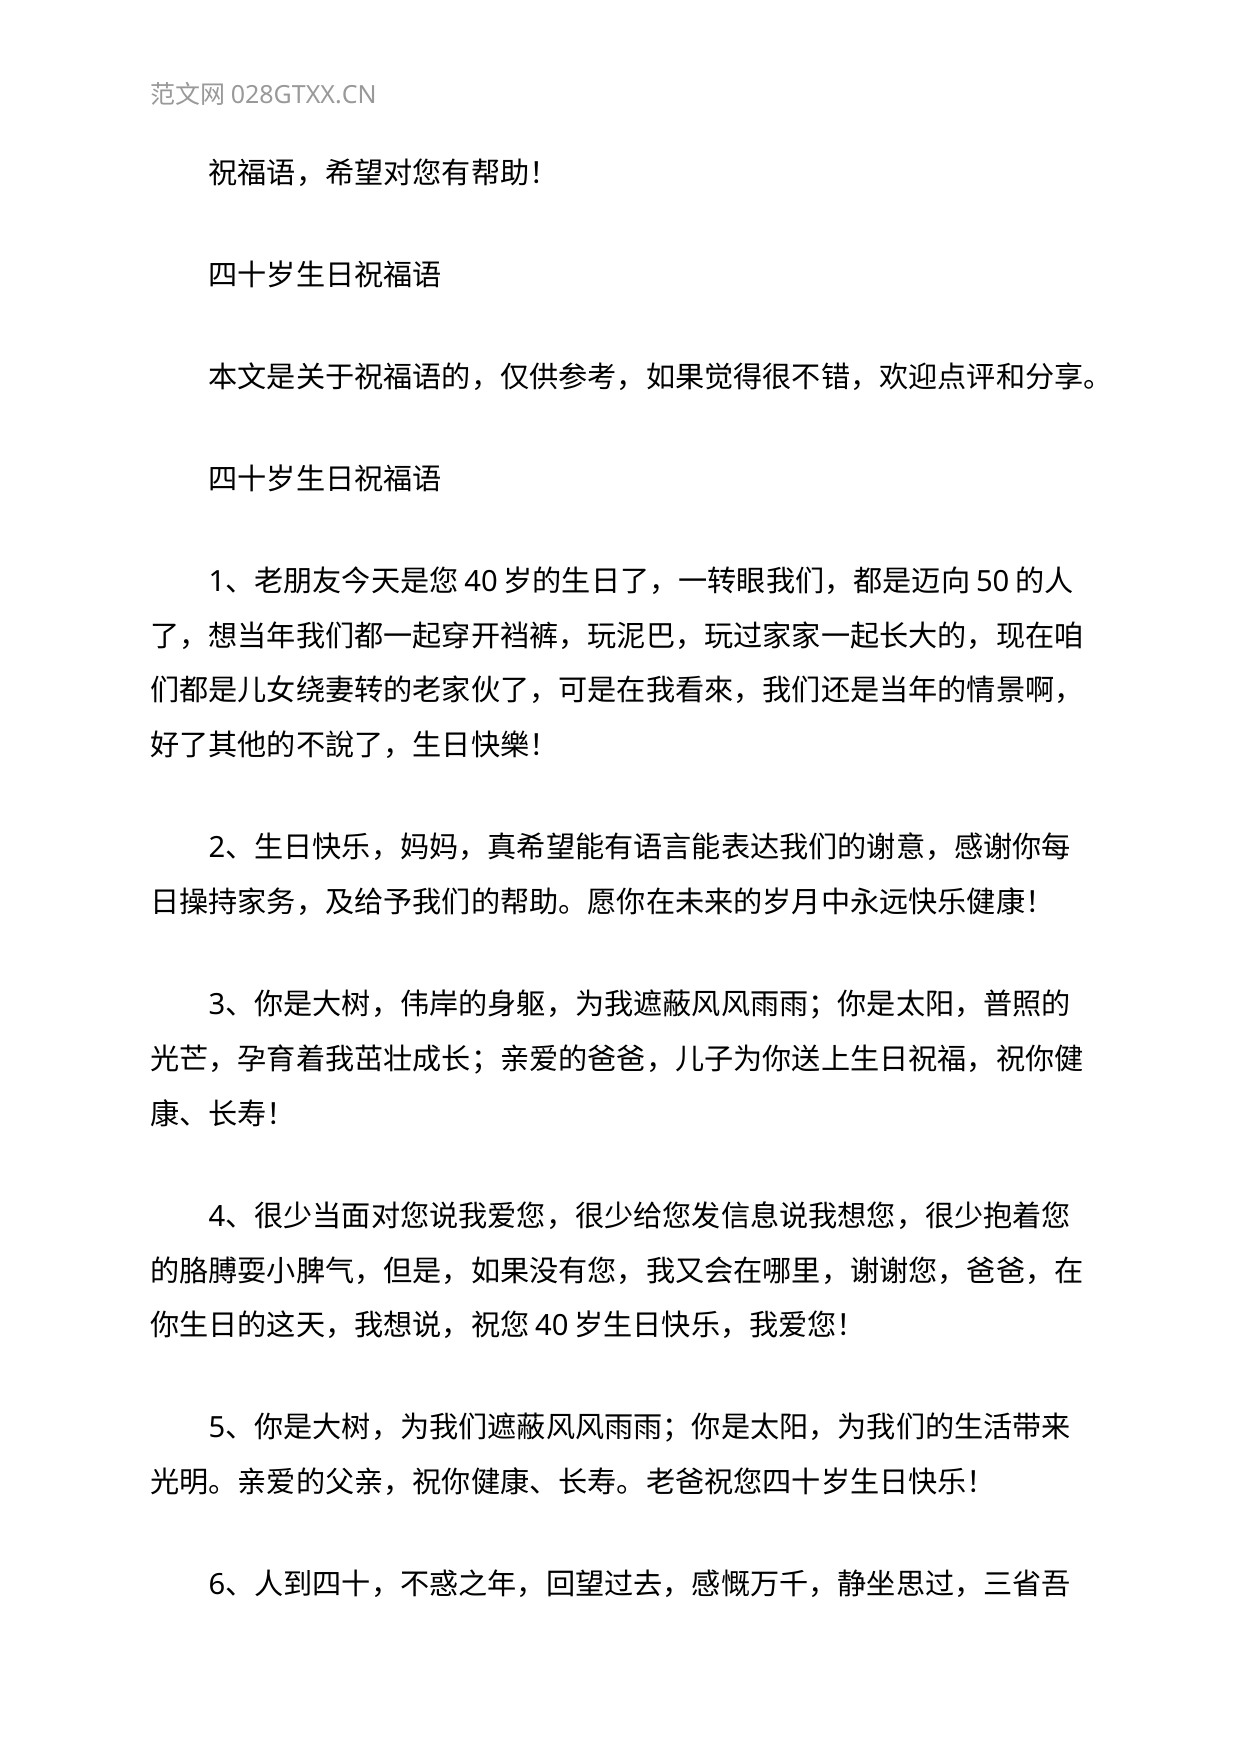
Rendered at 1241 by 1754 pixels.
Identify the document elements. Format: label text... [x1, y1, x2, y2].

text 3、你是大树，伟岸的身躯，为我遮蔽风风雨雨；你是太阳，普照的光芒，孕育着我茁壮成长；亲爱的爸爸，儿子为你送上生日祝福，祝你健康、长寿！ [150, 980, 1090, 1133]
text 2、生日快乐，妈妈，真希望能有语言能表达我们的谢意，感谢你每日操持家务，及给予我们的帮助。愿你在未来的岁月中永远快乐健康！ [150, 824, 1090, 921]
text 本文是关于祝福语的，仅供参考，如果觉得很不错，欢迎点评和分享。 [150, 353, 1090, 396]
text 5、你是大树，为我们遮蔽风风雨雨；你是太阳，为我们的生活带来光明。亲爱的父亲，祝你健康、长寿。老爸祝您四十岁生日快乐！ [150, 1404, 1090, 1501]
text 1、老朋友今天是您40岁的生日了，一转眼我们，都是迈向50的人了，想当年我们都一起穿开裆裤，玩泥巴，玩过家家一起长大的，现在咱们都是儿女绕妻转的老家伙了，可是在我看來，我们还是当年的情景啊，好了其他的不說了，生日快樂！ [150, 557, 1090, 764]
text 四十岁生日祝福语 [150, 455, 1090, 498]
text 祝福语，希望对您有帮助！ [150, 150, 1090, 192]
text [150, 1561, 1090, 1603]
text 4、很少当面对您说我爱您，很少给您发信息说我想您，很少抱着您的胳膊耍小脾气，但是，如果没有您，我又会在哪里，谢谢您，爸爸，在你生日的这天，我想说，祝您40岁生日快乐，我爱您！ [150, 1192, 1090, 1344]
text 四十岁生日祝福语 [150, 252, 1090, 294]
